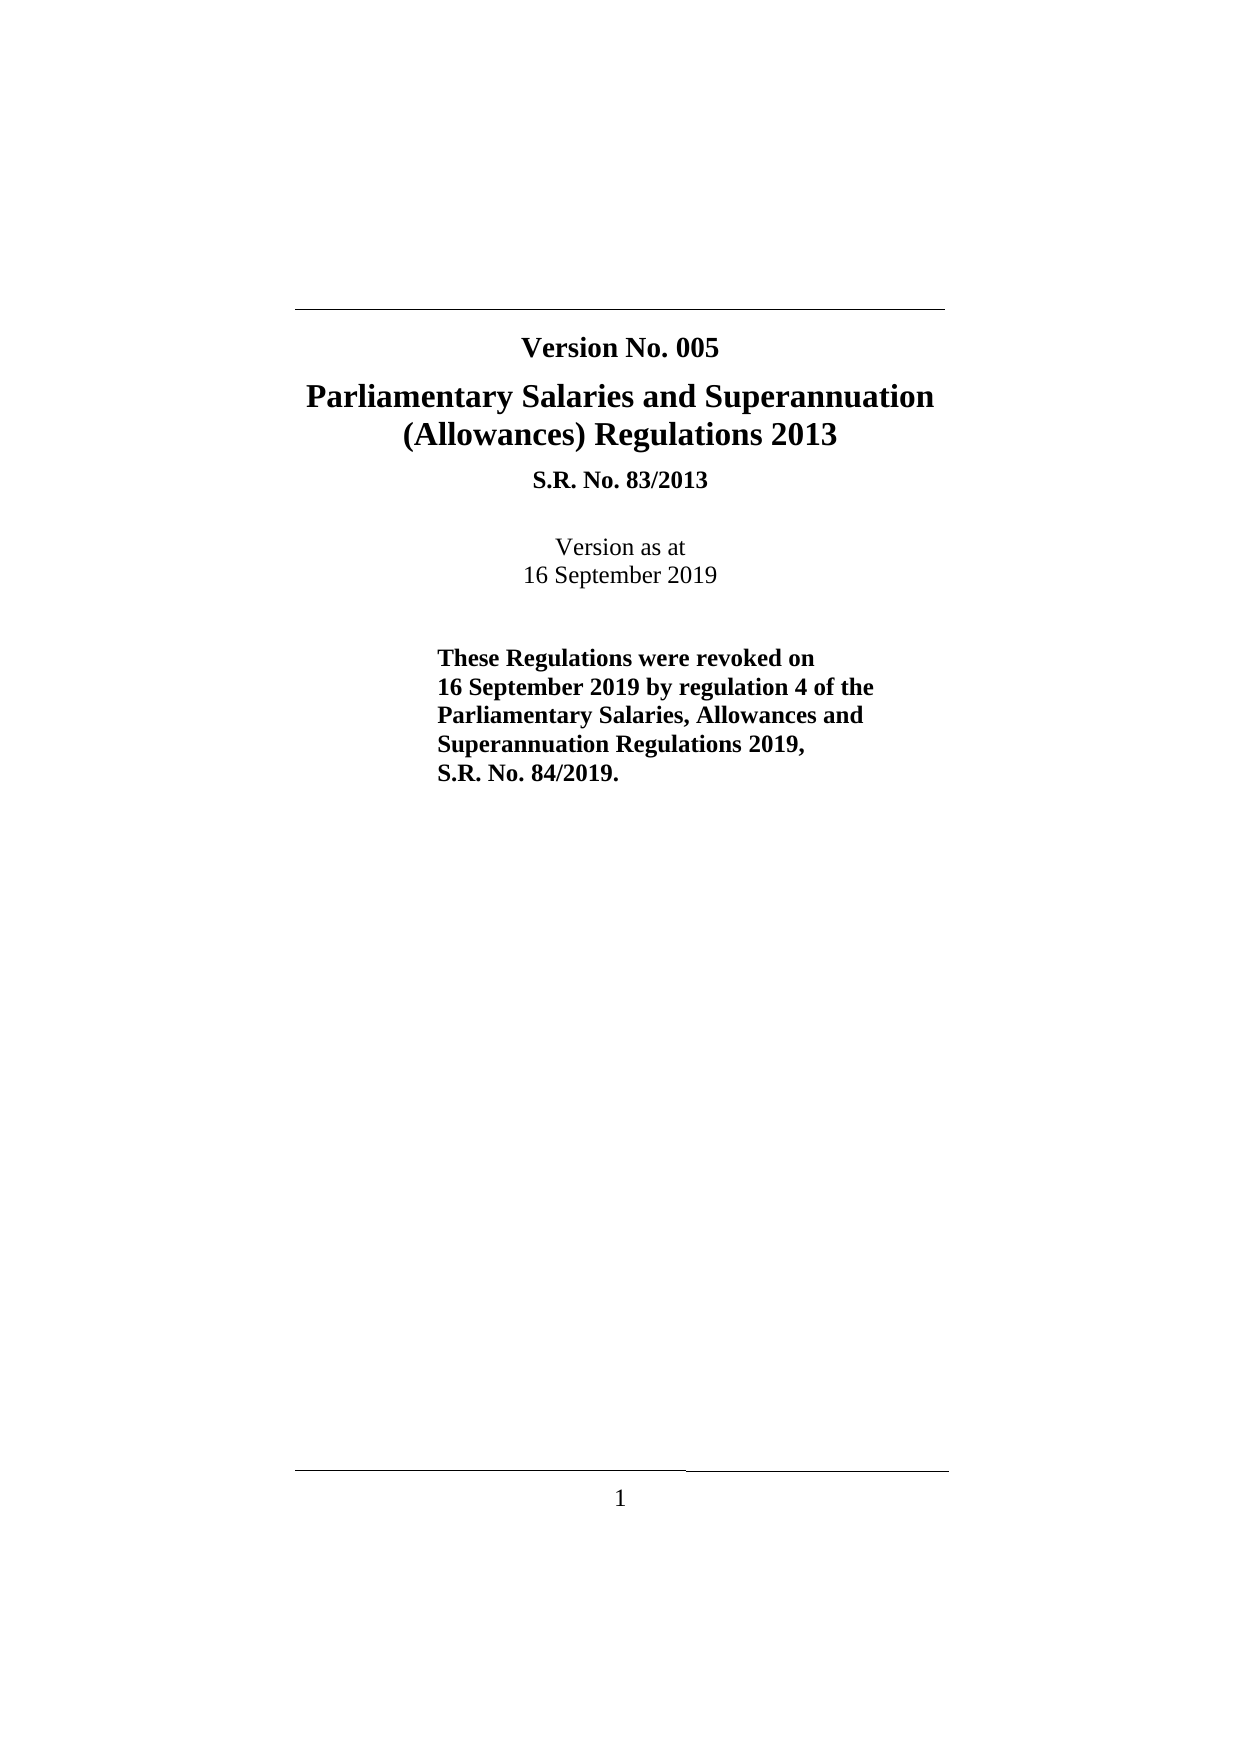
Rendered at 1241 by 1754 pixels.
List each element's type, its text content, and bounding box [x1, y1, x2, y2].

text These Regulations were revoked on 16 September 2019 by regulation 4 of the Parliamentary Salaries, Allowances and Superannuation Regulations 2019, S.R. No. 84/2019. [437, 643, 886, 787]
text Version No. 005 [295, 330, 945, 364]
text S.R. No. 83/2013 [295, 465, 945, 494]
text Parliamentary Salaries and Superannuation (Allowances) Regulations 2013 [295, 376, 945, 453]
text Version as at 16 September 2019 [295, 532, 945, 589]
